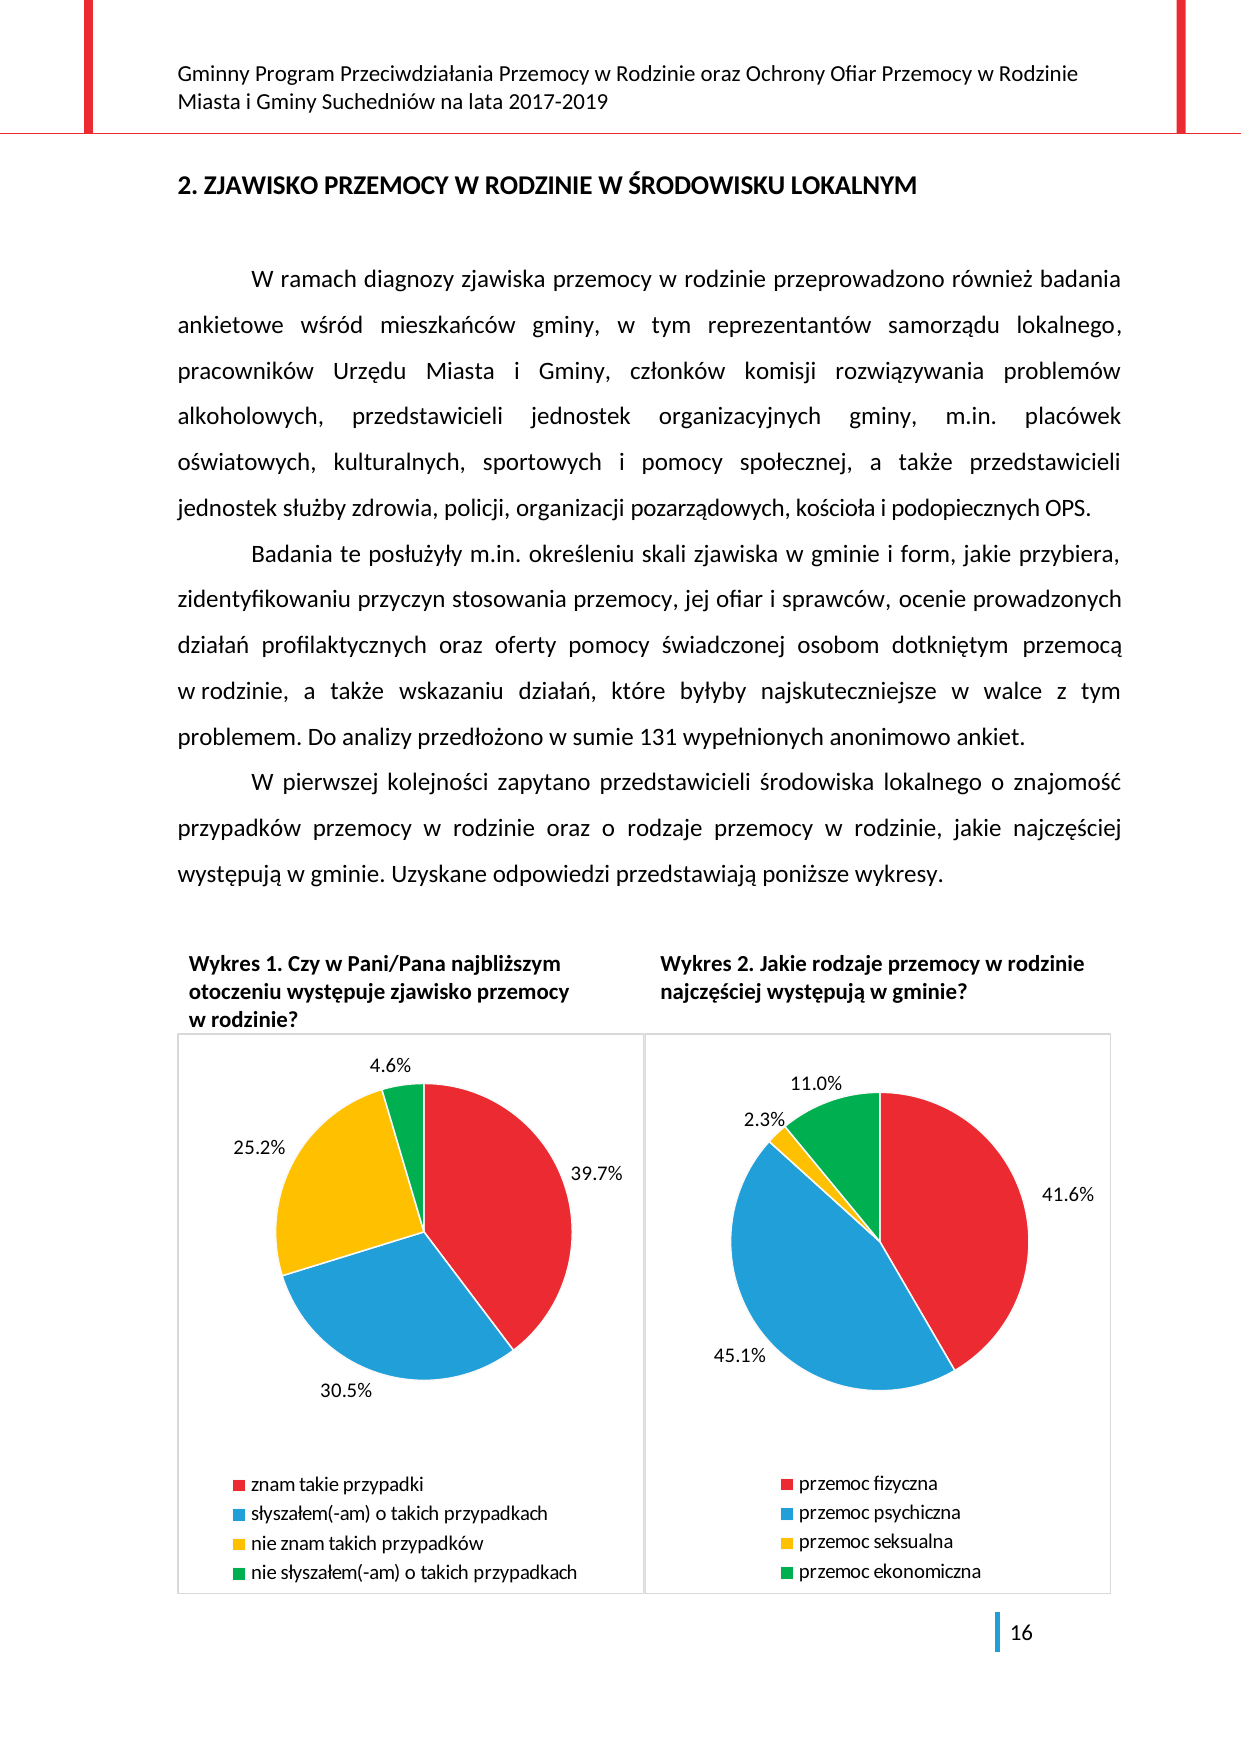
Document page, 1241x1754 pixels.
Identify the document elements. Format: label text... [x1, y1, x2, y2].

table_header Wykres 2. Jakie rodzaje przemocy w rodzinie najczęściej występują w gminie? [649, 949, 1122, 1033]
table_header Wykres 1. Czy w Pani/Pana najbliższym otoczeniu występuje zjawisko przemocy w rodzinie? [177, 949, 649, 1033]
text 2. ZJAWISKO PRZEMOCY W RODZINIE W ŚRODOWISKU LOKALNYM [177, 168, 1122, 201]
text W pierwszej kolejności zapytano przedstawicieli środowiska lokalnego o znajomość przypadków przemocy w rodzinie oraz o rodzaje przemocy w rodzinie, jakie najczęściej występują w gminie. Uzyskane odpowiedzi przedstawiają poniższe wykresy. [177, 766, 1122, 888]
text Badania te posłużyły m.in. określeniu skali zjawiska w gminie i form, jakie przybiera, zidentyfikowaniu przyczyn stosowania przemocy, jej ofiar i sprawców, ocenie prowadzonych działań profilaktycznych oraz oferty pomocy świadczonej osobom dotkniętym przemocą w rodzinie, a także wskazaniu działań, które byłyby najskuteczniejsze w walce z tym problemem. Do analizy przedłożono w sumie 131 wypełnionych anonimowo ankiet. [177, 538, 1122, 751]
text W ramach diagnozy zjawiska przemocy w rodzinie przeprowadzono również badania ankietowe wśród mieszkańców gminy, w tym reprezentantów samorządu lokalnego, pracowników Urzędu Miasta i Gminy, członków komisji rozwiązywania problemów alkoholowych, przedstawicieli jednostek organizacyjnych gminy, m.in. placówek oświatowych, kulturalnych, sportowych i pomocy społecznej, a także przedstawicieli jednostek służby zdrowia, policji, organizacji pozarządowych, kościoła i podopiecznych OPS. [177, 263, 1122, 522]
